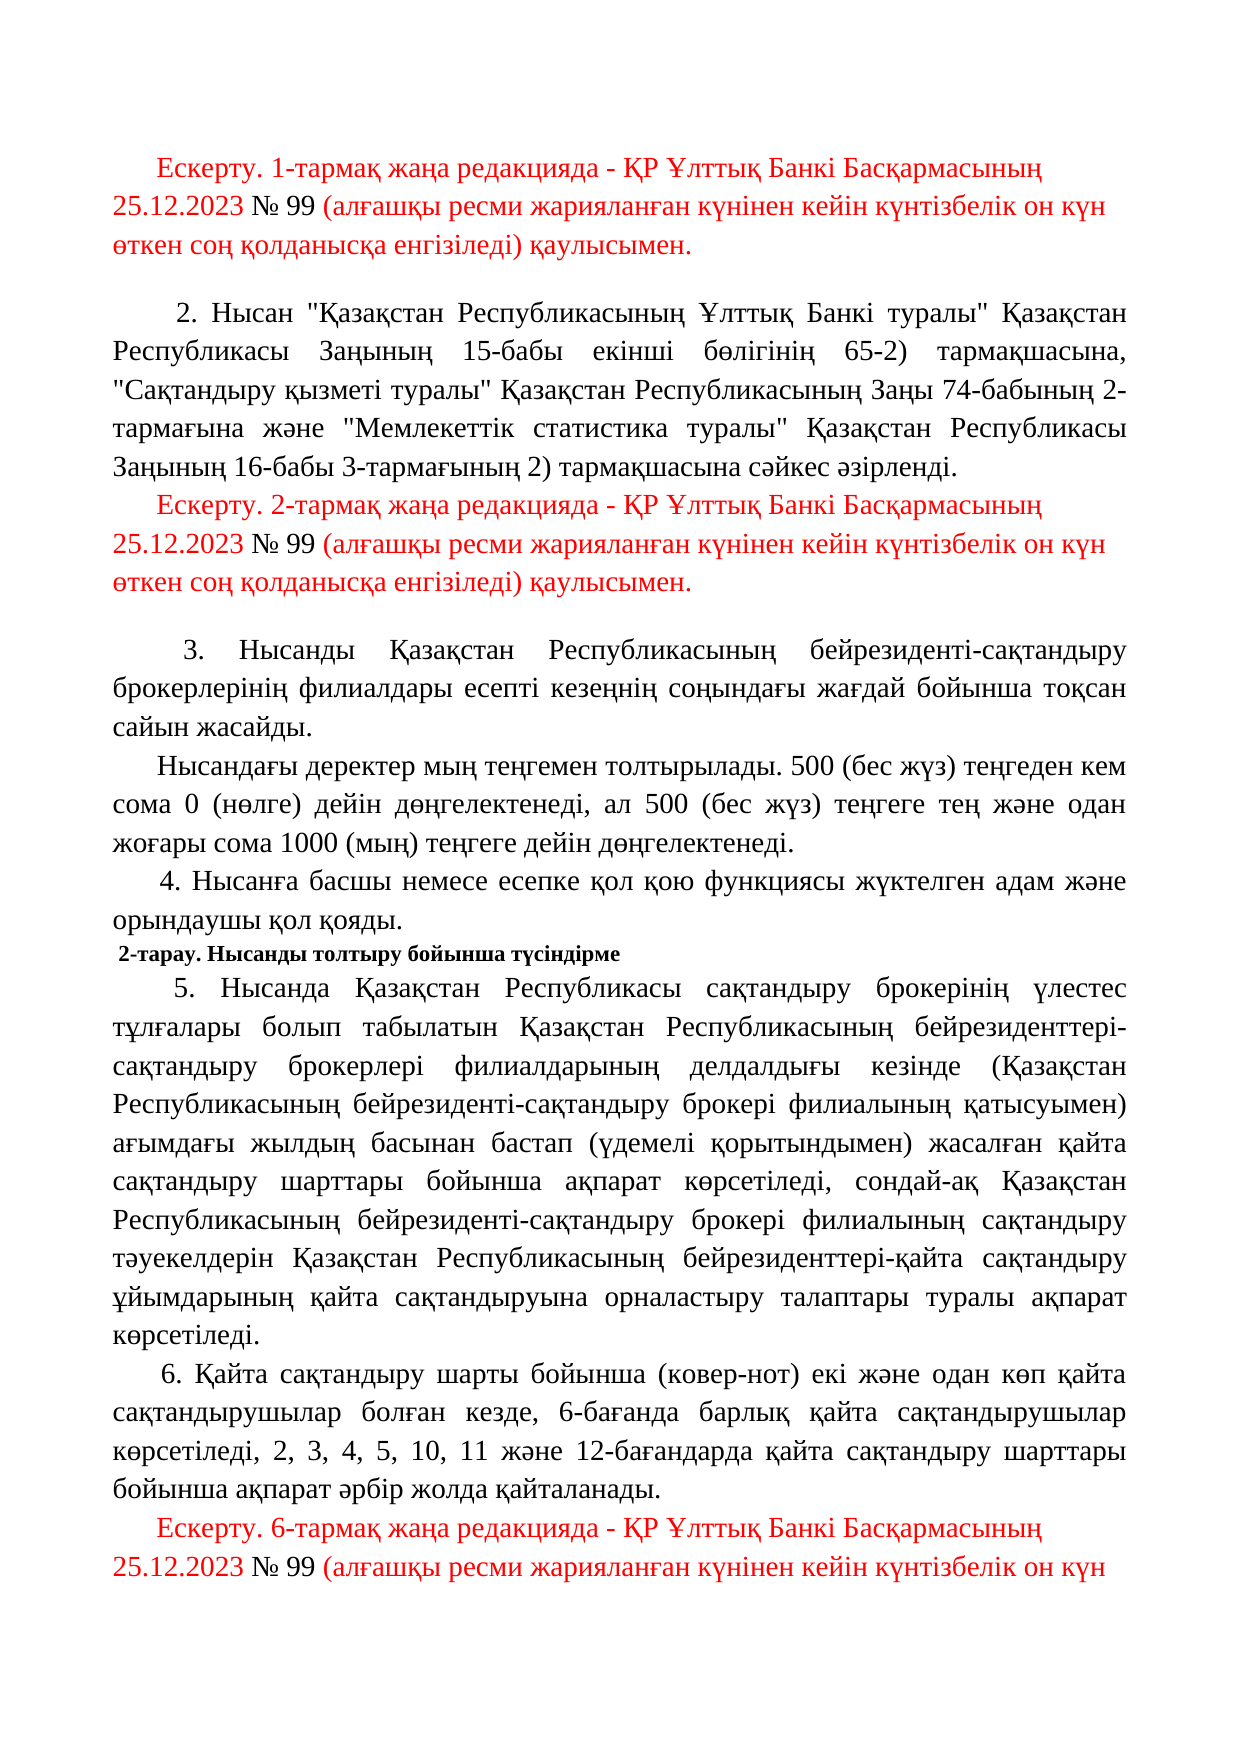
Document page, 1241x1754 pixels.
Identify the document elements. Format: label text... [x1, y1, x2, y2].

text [112, 1510, 1128, 1582]
text 2. Нысан "Қазақстан Республикасының Ұлттық Банкі туралы" Қазақстан Республикасы Заңының 15-бабы екінші бөлігінің 65-2) тармақшасына, "Сақтандыру қызметі туралы" Қазақстан Республикасының Заңы 74-бабының 2-тармағына және "Мемлекеттік статистика туралы" Қазақстан Республикасы Заңының 16-бабы 3-тармағының 2) тармақшасына сәйкес әзірленді. [112, 295, 1128, 482]
text 5. Нысанда Қазақстан Республикасы сақтандыру брокерінің үлестес тұлғалары болып табылатын Қазақстан Республикасының бейрезиденттері-сақтандыру брокерлері филиалдарының делдалдығы кезінде (Қазақстан Республикасының бейрезиденті-сақтандыру брокері филиалының қатысуымен) ағымдағы жылдың басынан бастап (үдемелі қорытындымен) жасалған қайта сақтандыру шарттары бойынша ақпарат көрсетіледі, сондай-ақ Қазақстан Республикасының бейрезиденті-сақтандыру брокері филиалының сақтандыру тәуекелдерін Қазақстан Республикасының бейрезиденттері-қайта сақтандыру ұйымдарының қайта сақтандыруына орналастыру талаптары туралы ақпарат көрсетіледі. [112, 971, 1128, 1351]
text 3. Нысанды Қазақстан Республикасының бейрезиденті-сақтандыру брокерлерінің филиалдары есепті кезеңнің соңындағы жағдай бойынша тоқсан сайын жасайды. [112, 632, 1128, 743]
text 6. Қайта сақтандыру шарты бойынша (ковер-нот) екі және одан көп қайта сақтандырушылар болған кезде, 6-бағанда барлық қайта сақтандырушылар көрсетіледі, 2, 3, 4, 5, 10, 11 және 12-бағандарда қайта сақтандыру шарттары бойынша ақпарат әрбір жолда қайталанады. [112, 1356, 1128, 1505]
text Ескерту. 1-тармақ жаңа редакцияда - ҚР Ұлттық Банкі Басқармасының 25.12.2023 № 99 (алғашқы ресми жарияланған күнінен кейін күнтізбелік он күн өткен соң қолданысқа енгізіледі) қаулысымен. [112, 150, 1128, 291]
text Нысандағы деректер мың теңгемен толтырылады. 500 (бес жүз) теңгеден кем сома 0 (нөлге) дейін дөңгелектенеді, ал 500 (бес жүз) теңгеге тең және одан жоғары сома 1000 (мың) теңгеге дейін дөңгелектенеді. [112, 748, 1128, 858]
text 2-тарау. Нысанды толтыру бойынша түсіндірме [112, 940, 1128, 967]
text Ескерту. 2-тармақ жаңа редакцияда - ҚР Ұлттық Банкі Басқармасының 25.12.2023 № 99 (алғашқы ресми жарияланған күнінен кейін күнтізбелік он күн өткен соң қолданысқа енгізіледі) қаулысымен. [112, 487, 1128, 628]
text 4. Нысанға басшы немесе есепке қол қою функциясы жүктелген адам және орындаушы қол қояды. [112, 863, 1128, 935]
